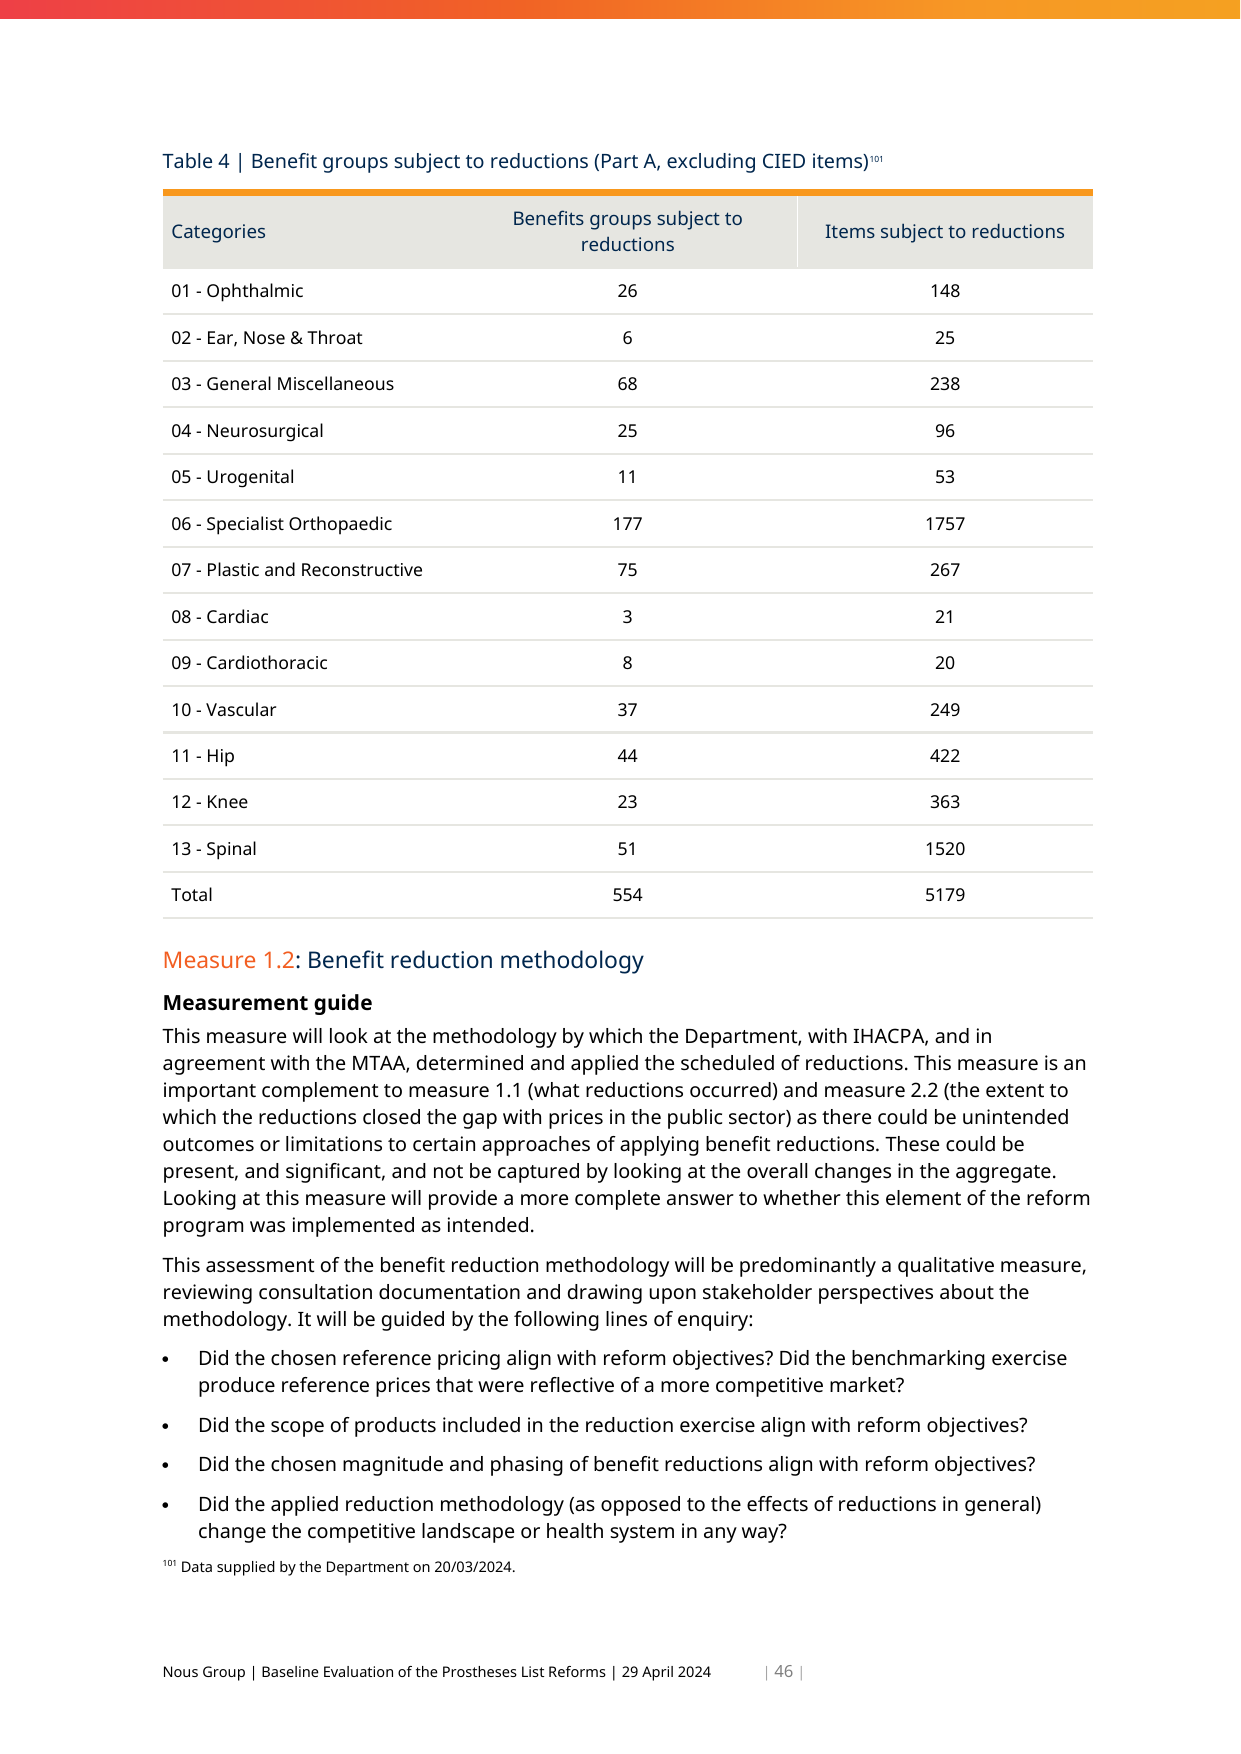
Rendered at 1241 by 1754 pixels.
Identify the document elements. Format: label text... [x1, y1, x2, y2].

table_cell 10 - Vascular [163, 687, 458, 731]
table_cell 75 [458, 548, 797, 592]
table_cell 02 - Ear, Nose & Throat [163, 315, 458, 360]
table_cell 01 - Ophthalmic [163, 269, 458, 313]
table_cell 05 - Urogenital [163, 455, 458, 499]
text Did the chosen magnitude and phasing of benefit reductions align with reform objectives? [162, 1450, 1092, 1477]
table_cell 06 - Specialist Orthopaedic [163, 501, 458, 546]
table_cell 53 [798, 455, 1093, 499]
text Did the scope of products included in the reduction exercise align with reform objectives? [162, 1411, 1092, 1438]
subtitle Measurement guide [162, 988, 1092, 1016]
text Did the chosen reference pricing align with reform objectives? Did the benchmarking exercise produce reference prices that were reflective of a more competitive market? [162, 1344, 1092, 1398]
table_cell 12 - Knee [163, 780, 458, 824]
table_cell 25 [798, 315, 1093, 360]
table_cell 08 - Cardiac [163, 594, 458, 638]
table_cell 23 [458, 780, 797, 824]
text This assessment of the benefit reduction methodology will be predominantly a qualitative measure, reviewing consultation documentation and drawing upon stakeholder perspectives about the methodology. It will be guided by the following lines of enquiry: [162, 1251, 1092, 1332]
text This measure will look at the methodology by which the Department, with IHACPA, and in agreement with the MTAA, determined and applied the scheduled of reductions. This measure is an important complement to measure 1.1 (what reductions occurred) and measure 2.2 (the extent to which the reductions closed the gap with prices in the public sector) as there could be unintended outcomes or limitations to certain approaches of applying benefit reductions. These could be present, and significant, and not be captured by looking at the overall changes in the aggregate. Looking at this measure will provide a more complete answer to whether this element of the reform program was implemented as intended. [162, 1023, 1092, 1238]
text Table 4 | Benefit groups subject to reductions (Part A, excluding CIED items) [162, 148, 1092, 175]
table_cell 04 - Neurosurgical [163, 408, 458, 453]
table_cell 6 [458, 315, 797, 360]
table_cell 238 [798, 362, 1093, 406]
table_cell 249 [798, 687, 1093, 731]
table_cell 25 [458, 408, 797, 453]
table_cell 13 - Spinal [163, 826, 458, 871]
table_cell 177 [458, 501, 797, 546]
table_cell 422 [798, 734, 1093, 778]
table_cell 20 [798, 641, 1093, 685]
table_cell 26 [458, 269, 797, 313]
table_cell 11 - Hip [163, 734, 458, 778]
table_cell 554 [458, 873, 797, 917]
text Did the applied reduction methodology (as opposed to the effects of reductions in general) change the competitive landscape or health system in any way? [162, 1490, 1092, 1544]
table_cell 09 - Cardiothoracic [163, 641, 458, 685]
table_cell 07 - Plastic and Reconstructive [163, 548, 458, 592]
table_cell 51 [458, 826, 797, 871]
table_cell 21 [798, 594, 1093, 638]
subtitle Measure 1.2: Benefit reduction methodology [162, 944, 1092, 976]
table_cell 1757 [798, 501, 1093, 546]
table_header Items subject to reductions [798, 196, 1093, 267]
table_cell 44 [458, 734, 797, 778]
table_header Benefits groups subject to reductions [458, 196, 797, 267]
table_cell 3 [458, 594, 797, 638]
table_cell 148 [798, 269, 1093, 313]
table_cell 37 [458, 687, 797, 731]
table_header Categories [163, 196, 458, 267]
table_cell 363 [798, 780, 1093, 824]
table_cell Total [163, 873, 458, 917]
table_cell 267 [798, 548, 1093, 592]
table_cell 68 [458, 362, 797, 406]
table_cell 11 [458, 455, 797, 499]
picture [0, 0, 1241, 19]
table_cell 03 - General Miscellaneous [163, 362, 458, 406]
table_cell 96 [798, 408, 1093, 453]
table_cell 5179 [798, 873, 1093, 917]
table_cell 8 [458, 641, 797, 685]
table_cell 1520 [798, 826, 1093, 871]
